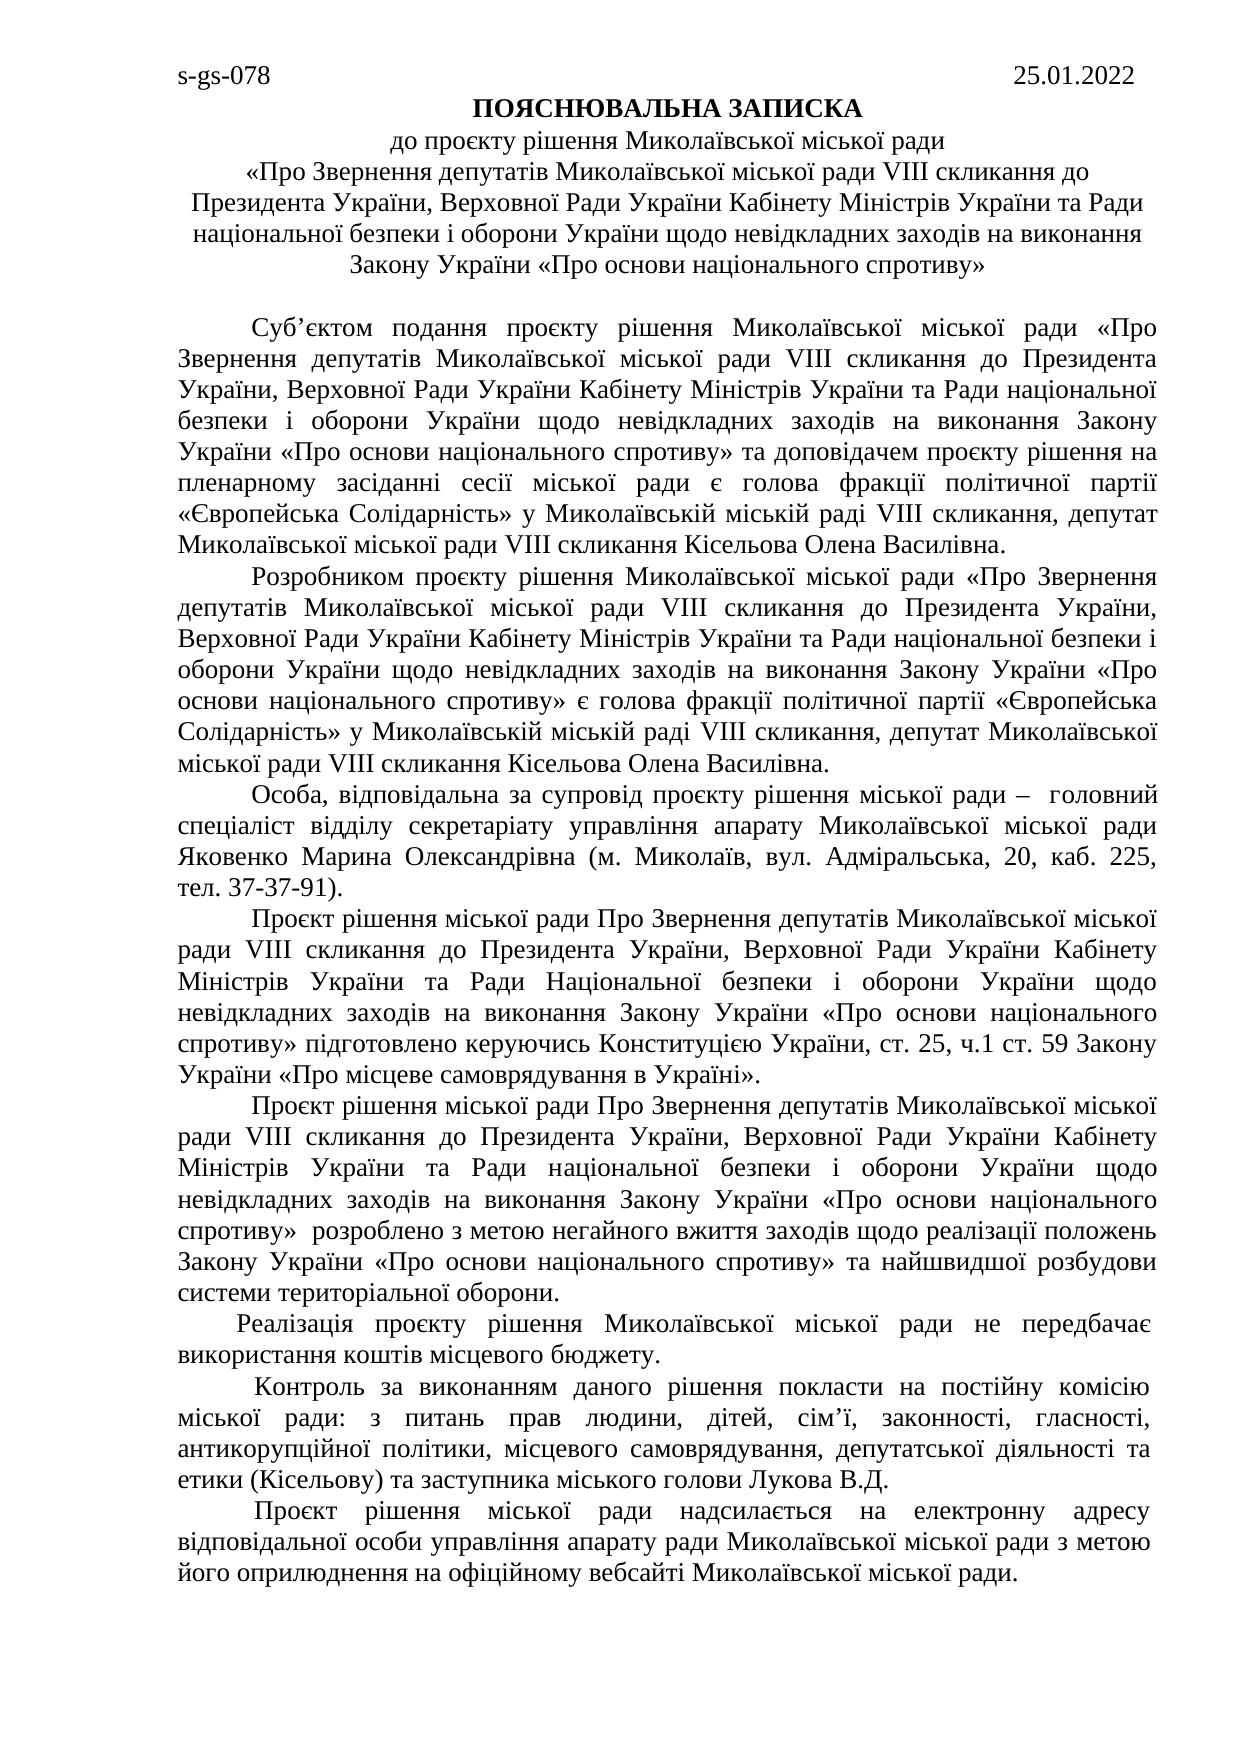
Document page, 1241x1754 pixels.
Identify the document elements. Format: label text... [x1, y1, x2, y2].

text Особа, відповідальна за супровід проєкту рішення міської ради – головний спеціаліст відділу секретаріату управління апарату Миколаївської міської ради Яковенко Марина Олександрівна (м. Миколаїв, вул. Адміральська, 20, каб. 225, тел. 37-37-91). [177, 778, 1061, 809]
text Контроль за виконанням даного рішення покласти на постійну комісію міської ради: з питань прав людини, дітей, сім’ї, законності, гласності, антикорупційної політики, місцевого самоврядування, депутатської діяльності та етики (Кісельову) та заступника міського голови Лукова В.Д. [177, 1369, 1152, 1494]
text s-gs-078 25.01.2022 [177, 59, 1152, 90]
text Особа, відповідальна за супровід проєкту рішення міської ради – головний спеціаліст відділу секретаріату управління апарату Миколаївської міської ради Яковенко Марина Олександрівна (м. Миколаїв, вул. Адміральська, 20, каб. 225, тел. 37-37-91). [327, 871, 1158, 902]
text Суб’єктом подання проєкту рішення Миколаївської міської ради «Про Звернення депутатів Миколаївської міської ради VIІI скликання до Президента України, Верховної Ради України Кабінету Міністрів України та Ради національної безпеки і оборони України щодо невідкладних заходів на виконання Закону України «Про основи національного спротиву» та доповідачем проєкту рішення на пленарному засіданні сесії міської ради є голова фракції політичної партії «Європейська Солідарність» у Миколаївській міській раді VIII скликання, депутат Миколаївської міської ради VIII скликання Кісельова Олена Василівна. [177, 311, 1158, 560]
subtitle Реалізація проєкту рішення Миколаївської міської ради не передбачає використання коштів місцевого бюджету. [177, 1307, 1152, 1369]
text «Про Звернення депутатів Миколаївської міської ради VIІI скликання до Президента України, Верховної Ради України Кабінету Міністрів України та Ради національної безпеки і оборони України щодо невідкладних заходів на виконання Закону України «Про основи національного спротиву» [177, 155, 1158, 279]
text Розробником проєкту рішення Миколаївської міської ради «Про Звернення депутатів Миколаївської міської ради VIІI скликання до Президента України, Верховної Ради України Кабінету Міністрів України та Ради національної безпеки і оборони України щодо невідкладних заходів на виконання Закону України «Про основи національного спротиву» є голова фракції політичної партії «Європейська Солідарність» у Миколаївській міській раді VIII скликання, депутат Миколаївської міської ради VIII скликання Кісельова Олена Василівна. [177, 560, 1158, 778]
text ПОЯСНЮВАЛЬНА ЗАПИСКА [177, 93, 1158, 124]
text Проєкт рішення міської ради надсилається на електронну адресу відповідальної особи управління апарату ради Миколаївської міської ради з метою його оприлюднення на офіційному вебсайті Миколаївської міської ради. [177, 1494, 1152, 1588]
text до проєкту рішення Миколаївської міської ради [177, 124, 1158, 155]
text Проєкт рішення міської ради Про Звернення депутатів Миколаївської міської ради VIІI скликання до Президента України, Верховної Ради України Кабінету Міністрів України та Ради національної безпеки і оборони України щодо невідкладних заходів на виконання Закону України «Про основи національного спротиву» розроблено з метою негайного вжиття заходів щодо реалізації положень Закону України «Про основи національного спротиву» та найшвидшої розбудови системи територіальної оборони. [177, 1089, 1158, 1307]
text Проєкт рішення міської ради Про Звернення депутатів Миколаївської міської ради VIІI скликання до Президента України, Верховної Ради України Кабінету Міністрів України та Ради Національної безпеки і оборони України щодо невідкладних заходів на виконання Закону України «Про основи національного спротиву» підготовлено керуючись Конституцією України, ст. 25, ч.1 ст. 59 Закону України «Про місцеве самоврядування в Україні». [177, 902, 1158, 1089]
